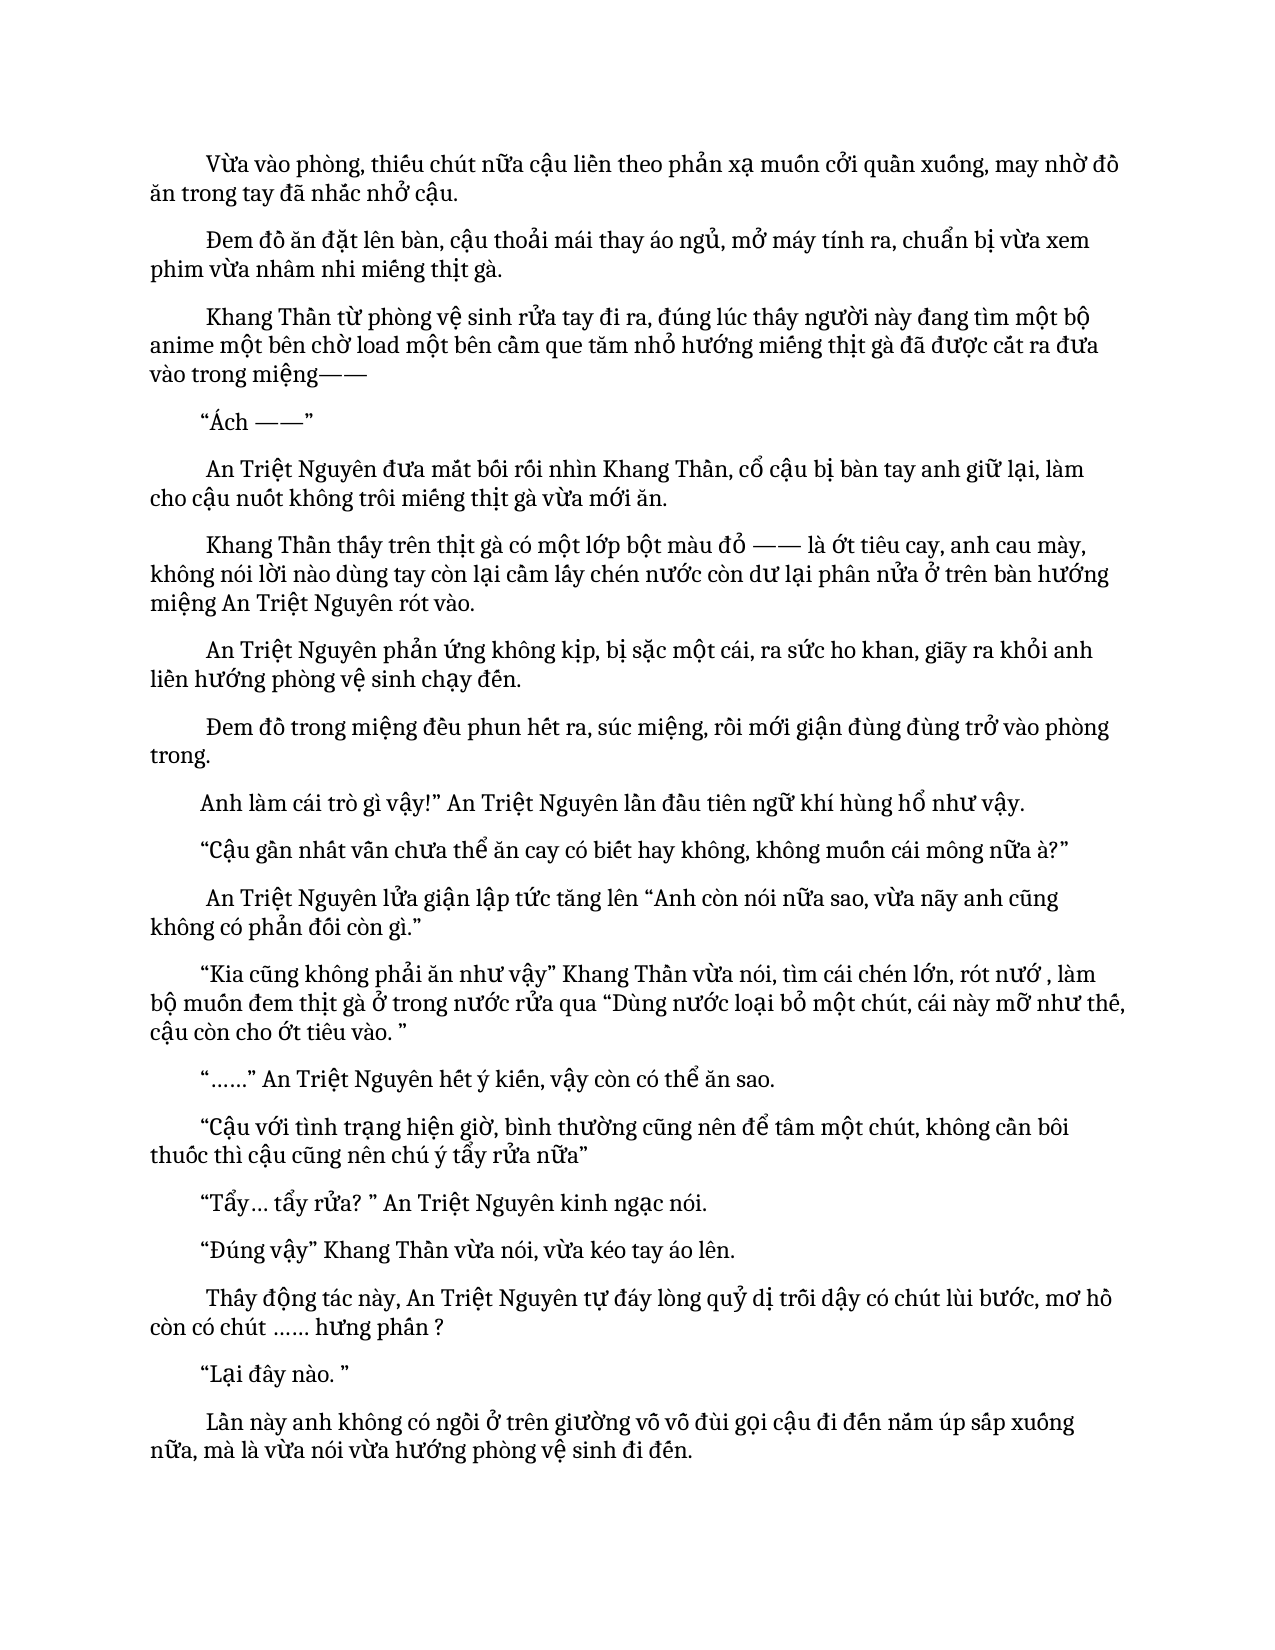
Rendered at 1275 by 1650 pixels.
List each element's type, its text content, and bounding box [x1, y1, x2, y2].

text Lần này anh không có ngồi ở trên giường vỗ vỗ đùi gọi cậu đi đến nắm úp sấp xuống nữa, mà là vừa nói vừa hướng phòng vệ sinh đi đến. [150, 1407, 1125, 1465]
text Đem đồ trong miệng đều phun hết ra, súc miệng, rồi mới giận đùng đùng trở vào phòng trong. [150, 712, 1125, 770]
text “Đúng vậy” Khang Thần vừa nói, vừa kéo tay áo lên. [150, 1236, 1125, 1265]
text An Triệt Nguyên lửa giận lập tức tăng lên “Anh còn nói nữa sao, vừa nãy anh cũng không có phản đối còn gì.” [150, 884, 1125, 941]
text Khang Thần thấy trên thịt gà có một lớp bột màu đỏ —— là ớt tiêu cay, anh cau mày, không nói lời nào dùng tay còn lại cầm lấy chén nước còn dư lại phân nửa ở trên bàn hướng miệng An Triệt Nguyên rót vào. [150, 531, 1125, 617]
text Vừa vào phòng, thiếu chút nữa cậu liền theo phản xạ muốn cởi quần xuống, may nhờ đồ ăn trong tay đã nhắc nhở cậu. [150, 150, 1125, 207]
text “Kia cũng không phải ăn như vậy” Khang Thần vừa nói, tìm cái chén lớn, rót nướ , làm bộ muốn đem thịt gà ở trong nước rửa qua “Dùng nước loại bỏ một chút, cái này mỡ như thế, cậu còn cho ớt tiêu vào. ” [150, 960, 1125, 1046]
text Anh làm cái trò gì vậy!” An Triệt Nguyên lần đầu tiên ngữ khí hùng hổ như vậy. [150, 789, 1125, 817]
text “Cậu với tình trạng hiện giờ, bình thường cũng nên để tâm một chút, không cần bôi thuốc thì cậu cũng nên chú ý tẩy rửa nữa” [150, 1112, 1125, 1170]
text Đem đồ ăn đặt lên bàn, cậu thoải mái thay áo ngủ, mở máy tính ra, chuẩn bị vừa xem phim vừa nhâm nhi miếng thịt gà. [150, 226, 1125, 284]
text An Triệt Nguyên phản ứng không kịp, bị sặc một cái, ra sức ho khan, giãy ra khỏi anh liền hướng phòng vệ sinh chạy đến. [150, 636, 1125, 694]
text “Tẩy… tẩy rửa? ” An Triệt Nguyên kinh ngạc nói. [150, 1189, 1125, 1217]
text “Lại đây nào. ” [150, 1360, 1125, 1389]
text “……” An Triệt Nguyên hết ý kiến, vậy còn có thể ăn sao. [150, 1065, 1125, 1094]
text “Ách ——” [150, 407, 1125, 436]
text “Cậu gần nhất vẫn chưa thể ăn cay có biết hay không, không muốn cái mông nữa à?” [150, 836, 1125, 865]
text Khang Thần từ phòng vệ sinh rửa tay đi ra, đúng lúc thấy người này đang tìm một bộ anime một bên chờ load một bên cầm que tăm nhỏ hướng miếng thịt gà đã được cắt ra đưa vào trong miệng—— [150, 302, 1125, 389]
text An Triệt Nguyên đưa mắt bối rối nhìn Khang Thần, cổ cậu bị bàn tay anh giữ lại, làm cho cậu nuốt không trôi miếng thịt gà vừa mới ăn. [150, 455, 1125, 512]
text Thấy động tác này, An Triệt Nguyên tự đáy lòng quỷ dị trỗi dậy có chút lùi bước, mơ hồ còn có chút …… hưng phấn ? [150, 1284, 1125, 1341]
